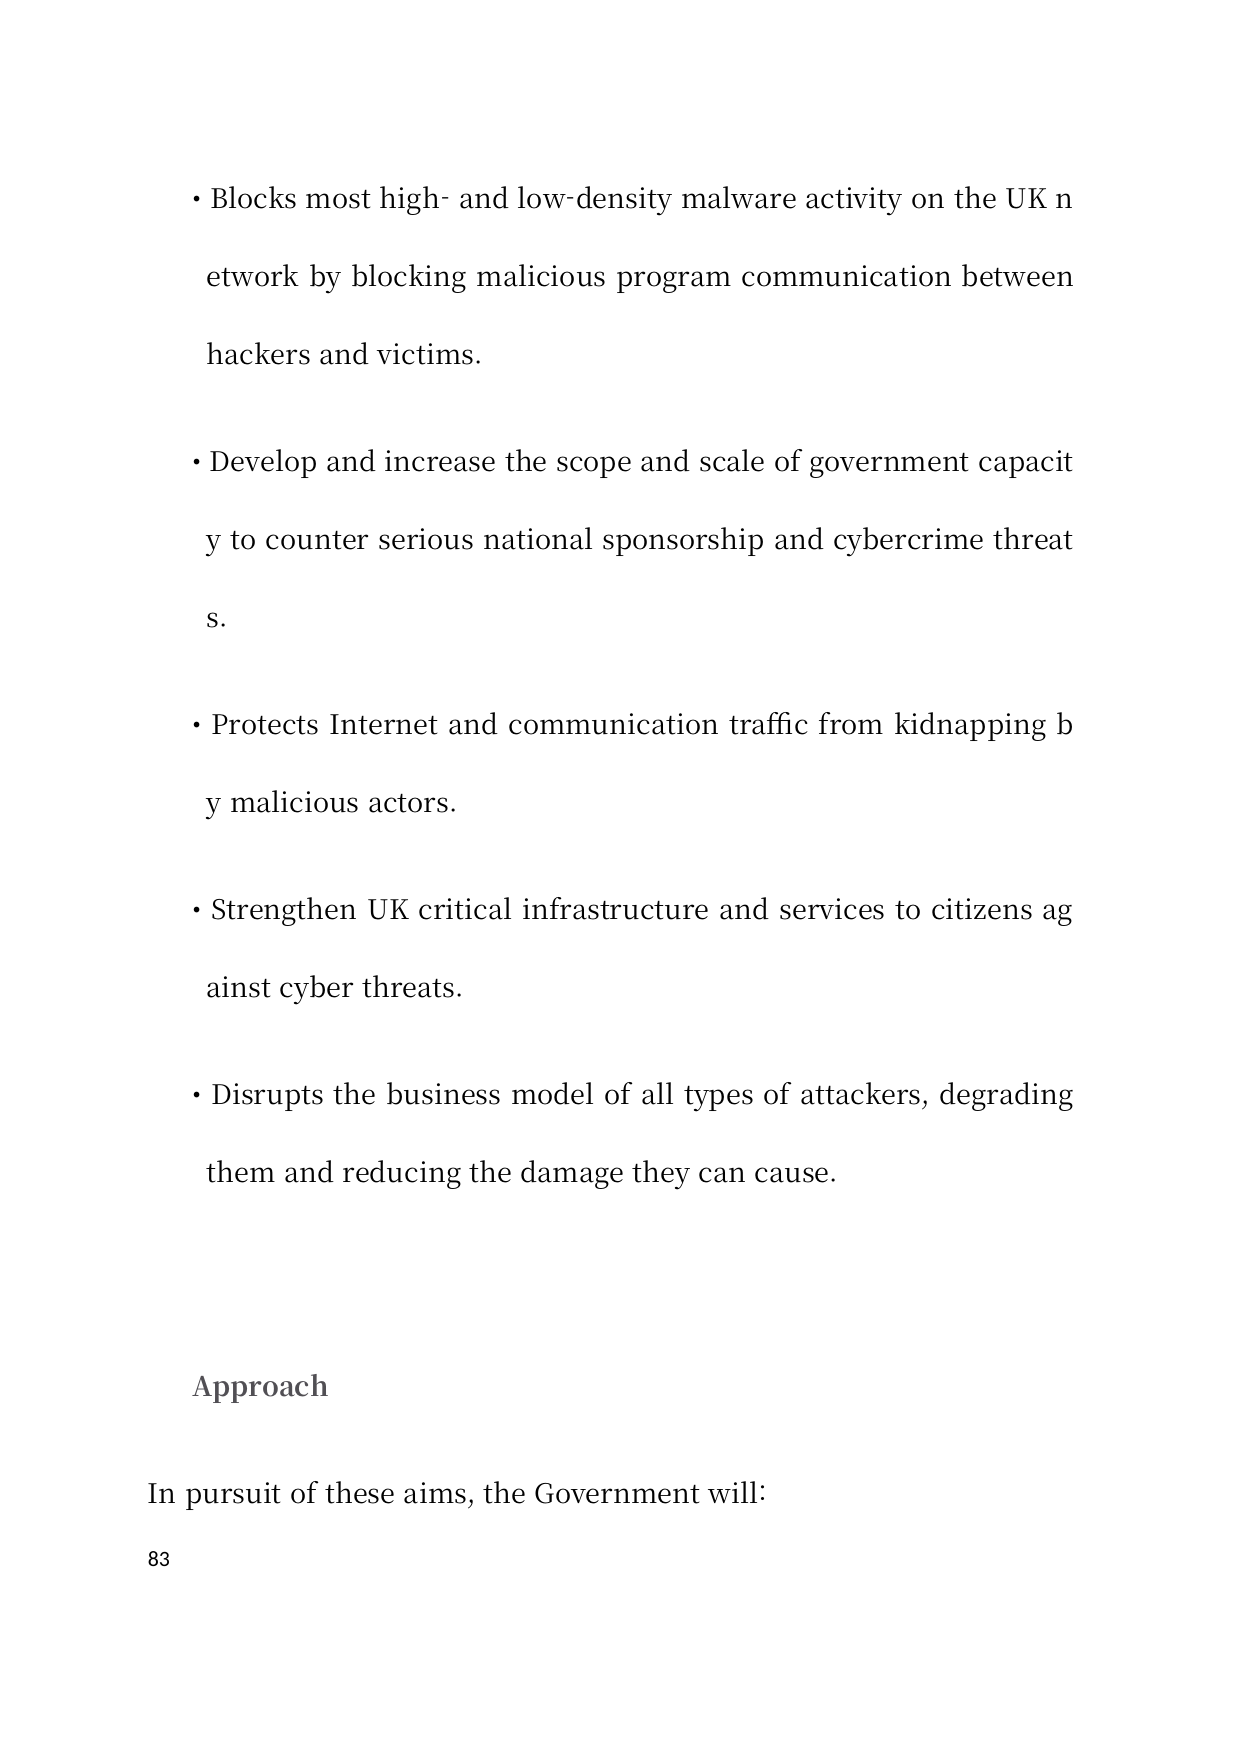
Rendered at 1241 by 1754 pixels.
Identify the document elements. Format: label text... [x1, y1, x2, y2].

text • Blocks most high- and low-density malware activity on the UK network by blocking malicious program communication between hackers and victims. [192, 177, 1075, 372]
text Approach [192, 1365, 1075, 1404]
text In pursuit of these aims, the Government will: [148, 1472, 1075, 1511]
text • Disrupts the business model of all types of attackers, degrading them and reducing the damage they can cause. [192, 1073, 1075, 1190]
text • Strengthen UK critical infrastructure and services to citizens against cyber threats. [192, 888, 1075, 1005]
text • Protects Internet and communication traffic from kidnapping by malicious actors. [192, 703, 1075, 820]
text • Develop and increase the scope and scale of government capacity to counter serious national sponsorship and cybercrime threats. [192, 440, 1075, 635]
